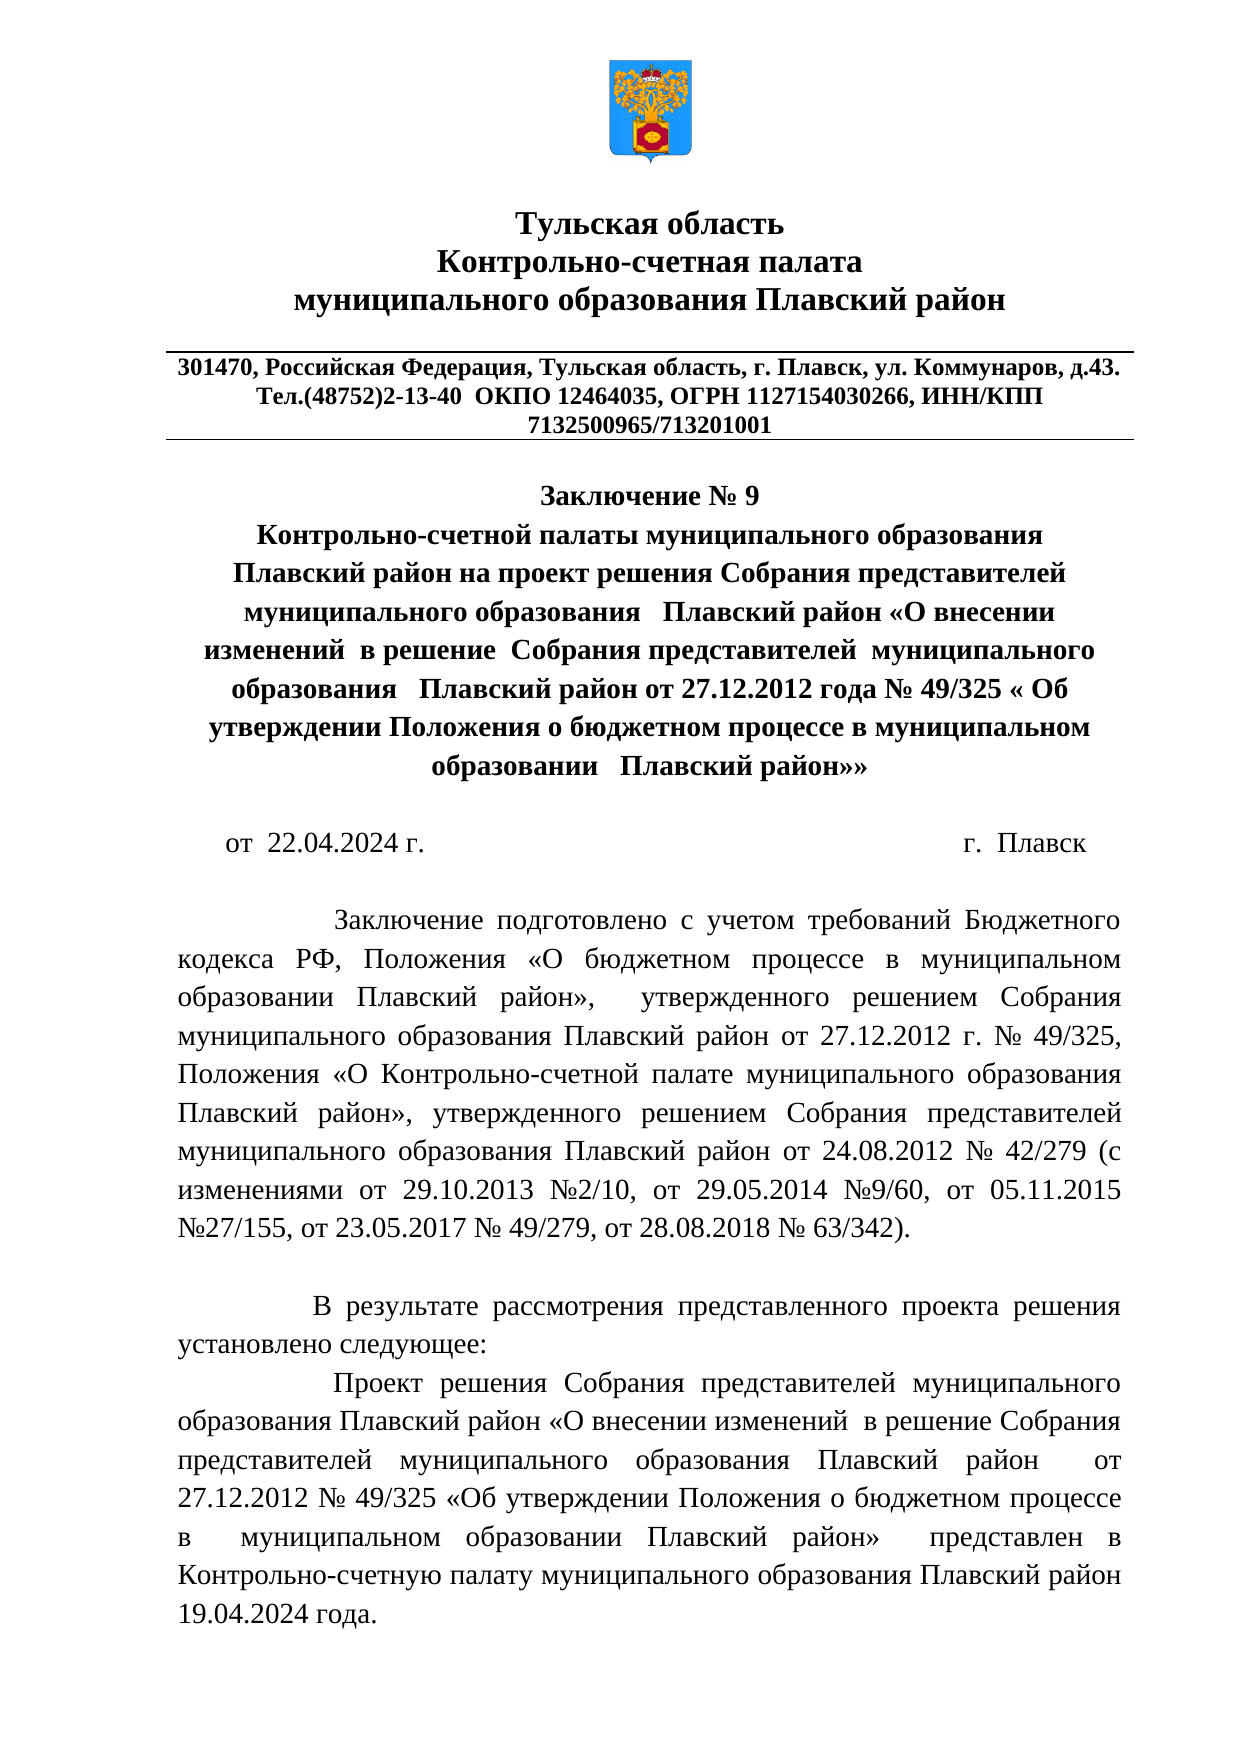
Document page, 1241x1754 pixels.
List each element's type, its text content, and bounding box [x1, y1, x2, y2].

text Заключение подготовлено с учетом требований Бюджетного кодекса РФ, Положения «О бюджетном процессе в муниципальном образовании Плавский район», утвержденного решением Собрания муниципального образования Плавский район от 27.12.2012 г. № 49/325, Положения «О Контрольно-счетной палате муниципального образования Плавский район», утвержденного решением Собрания представителей муниципального образования Плавский район от 24.08.2012 № 42/279 (с изменениями от 29.10.2013 №2/10, от 29.05.2014 №9/60, от 05.11.2015 №27/155, от 23.05.2017 № 49/279, от 28.08.2018 № 63/342). [177, 902, 1122, 1244]
text Плавский район на проект решения Собрания представителей муниципального образования Плавский район «О внесении изменений в решение Собрания представителей муниципального образования Плавский район от 27.12.2012 года № 49/325 « Об утверждении Положения о бюджетном процессе в муниципальном образовании Плавский район»» [177, 555, 1122, 782]
text Заключение № 9 [177, 478, 1122, 512]
text Проект решения Собрания представителей муниципального образования Плавский район «О внесении изменений в решение Собрания представителей муниципального образования Плавский район от 27.12.2012 № 49/325 «Об утверждении Положения о бюджетном процессе в муниципальном образовании Плавский район» представлен в Контрольно-счетную палату муниципального образования Плавский район 19.04.2024 года. [177, 1365, 1122, 1629]
text В результате рассмотрения представленного проекта решения установлено следующее: [177, 1288, 1122, 1360]
text Контрольно-счетная палата [177, 241, 1122, 279]
text от 22.04.2024 г. г. Плавск [213, 825, 1087, 859]
picture [607, 58, 692, 165]
text Тульская область [177, 203, 1122, 241]
text муниципального образования Плавский район [177, 279, 1122, 318]
text Контрольно-счетной палаты муниципального образования [177, 517, 1122, 550]
table_header 301470, Российская Федерация, Тульская область, г. Плавск, ул. Коммунаров, д.43. Тел.(48752)2-13-40 ОКПО 12464035, ОГРН 1127154030266, ИНН/КПП 7132500965/713201001 [166, 353, 1133, 439]
